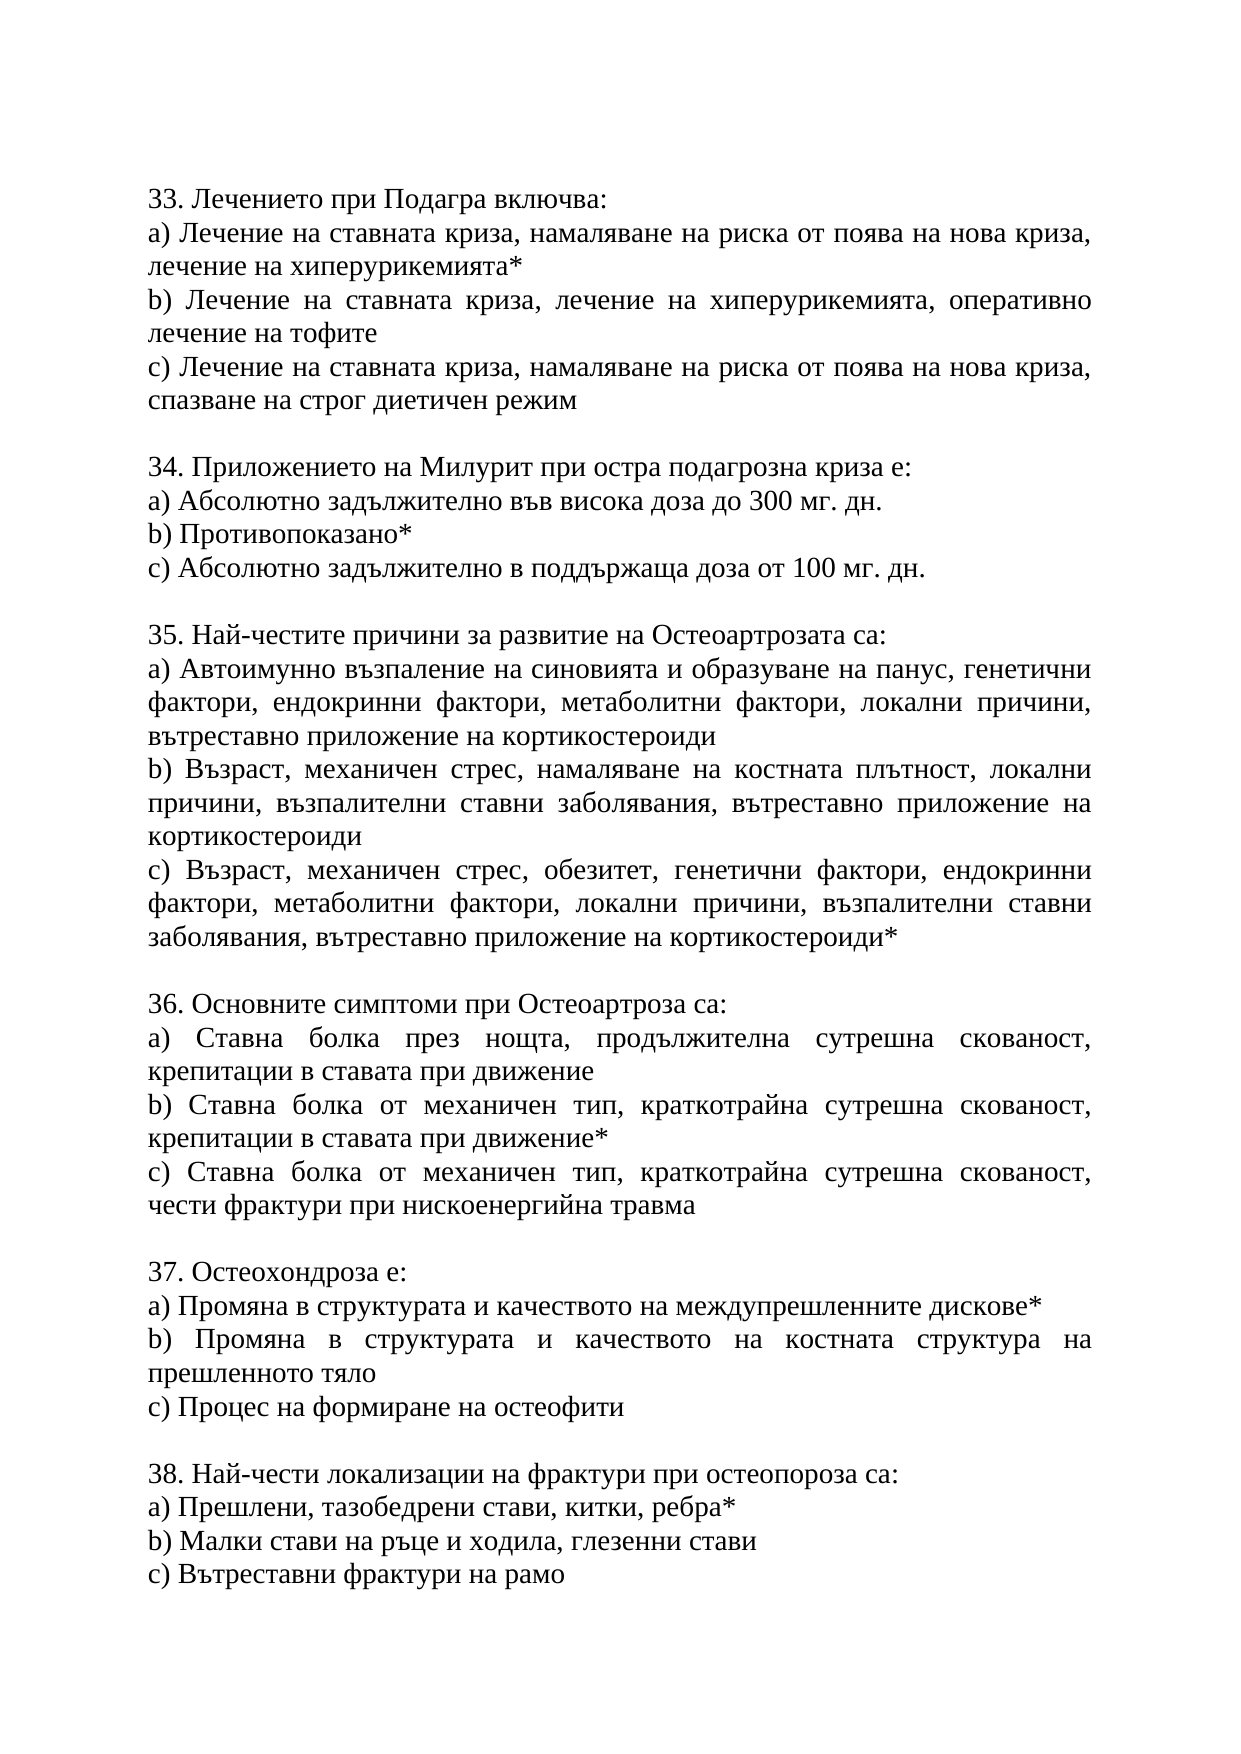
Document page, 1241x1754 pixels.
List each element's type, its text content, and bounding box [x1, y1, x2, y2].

text b) Възраст, механичен стрес, намаляване на костната плътност, локални причини, възпалителни ставни заболявания, вътреставно приложение на кортикостероиди [148, 751, 1093, 852]
text 35. Най-честите причини за развитие на Остеоартрозата са: [148, 617, 1093, 651]
text a) Прешлени, тазобедрени стави, китки, ребра* [148, 1489, 1093, 1523]
text a) Промяна в структурата и качеството на междупрешленните дискове* [148, 1288, 1093, 1322]
text a) Автоимунно възпаление на синовията и образуване на панус, генетични фактори, ендокринни фактори, метаболитни фактори, локални причини, вътреставно приложение на кортикостероиди [148, 651, 1093, 751]
text 38. Най-чести локализации на фрактури при остеопороза са: [148, 1456, 1093, 1489]
text c) Ставна болка от механичен тип, краткотрайна сутрешна скованост, чести фрактури при нискоенергийна травма [148, 1154, 1093, 1221]
text c) Процес на формиране на остеофити [148, 1389, 1093, 1422]
text 33. Лечението при Подагра включва: [148, 181, 1093, 215]
text c) Лечение на ставната криза, намаляване на риска от поява на нова криза, спазване на строг диетичен режим [148, 349, 1093, 416]
text a) Лечение на ставната криза, намаляване на риска от поява на нова криза, лечение на хиперурикемията* [148, 215, 1093, 282]
text c) Вътреставни фрактури на рамо [148, 1556, 1093, 1590]
text b) Промяна в структурата и качеството на костната структура на прешленното тяло [148, 1322, 1093, 1389]
text c) Възраст, механичен стрес, обезитет, генетични фактори, ендокринни фактори, метаболитни фактори, локални причини, възпалителни ставни заболявания, вътреставно приложение на кортикостероиди* [148, 852, 1093, 953]
text 36. Основните симптоми при Остеоартроза са: [148, 986, 1093, 1020]
text 34. Приложението на Милурит при остра подагрозна криза е: [148, 449, 1093, 483]
text c) Абсолютно задължително в поддържаща доза от 100 мг. дн. [148, 550, 1093, 584]
text 37. Остеохондроза е: [148, 1254, 1093, 1288]
text b) Лечение на ставната криза, лечение на хиперурикемията, оперативно лечение на тофите [148, 282, 1093, 349]
text a) Ставна болка през нощта, продължителна сутрешна скованост, крепитации в ставата при движение [148, 1020, 1093, 1087]
text a) Абсолютно задължително във висока доза до 300 мг. дн. [148, 483, 1093, 517]
text b) Ставна болка от механичен тип, краткотрайна сутрешна скованост, крепитации в ставата при движение* [148, 1087, 1093, 1154]
text b) Противопоказано* [148, 517, 1093, 550]
text b) Малки стави на ръце и ходила, глезенни стави [148, 1523, 1093, 1556]
